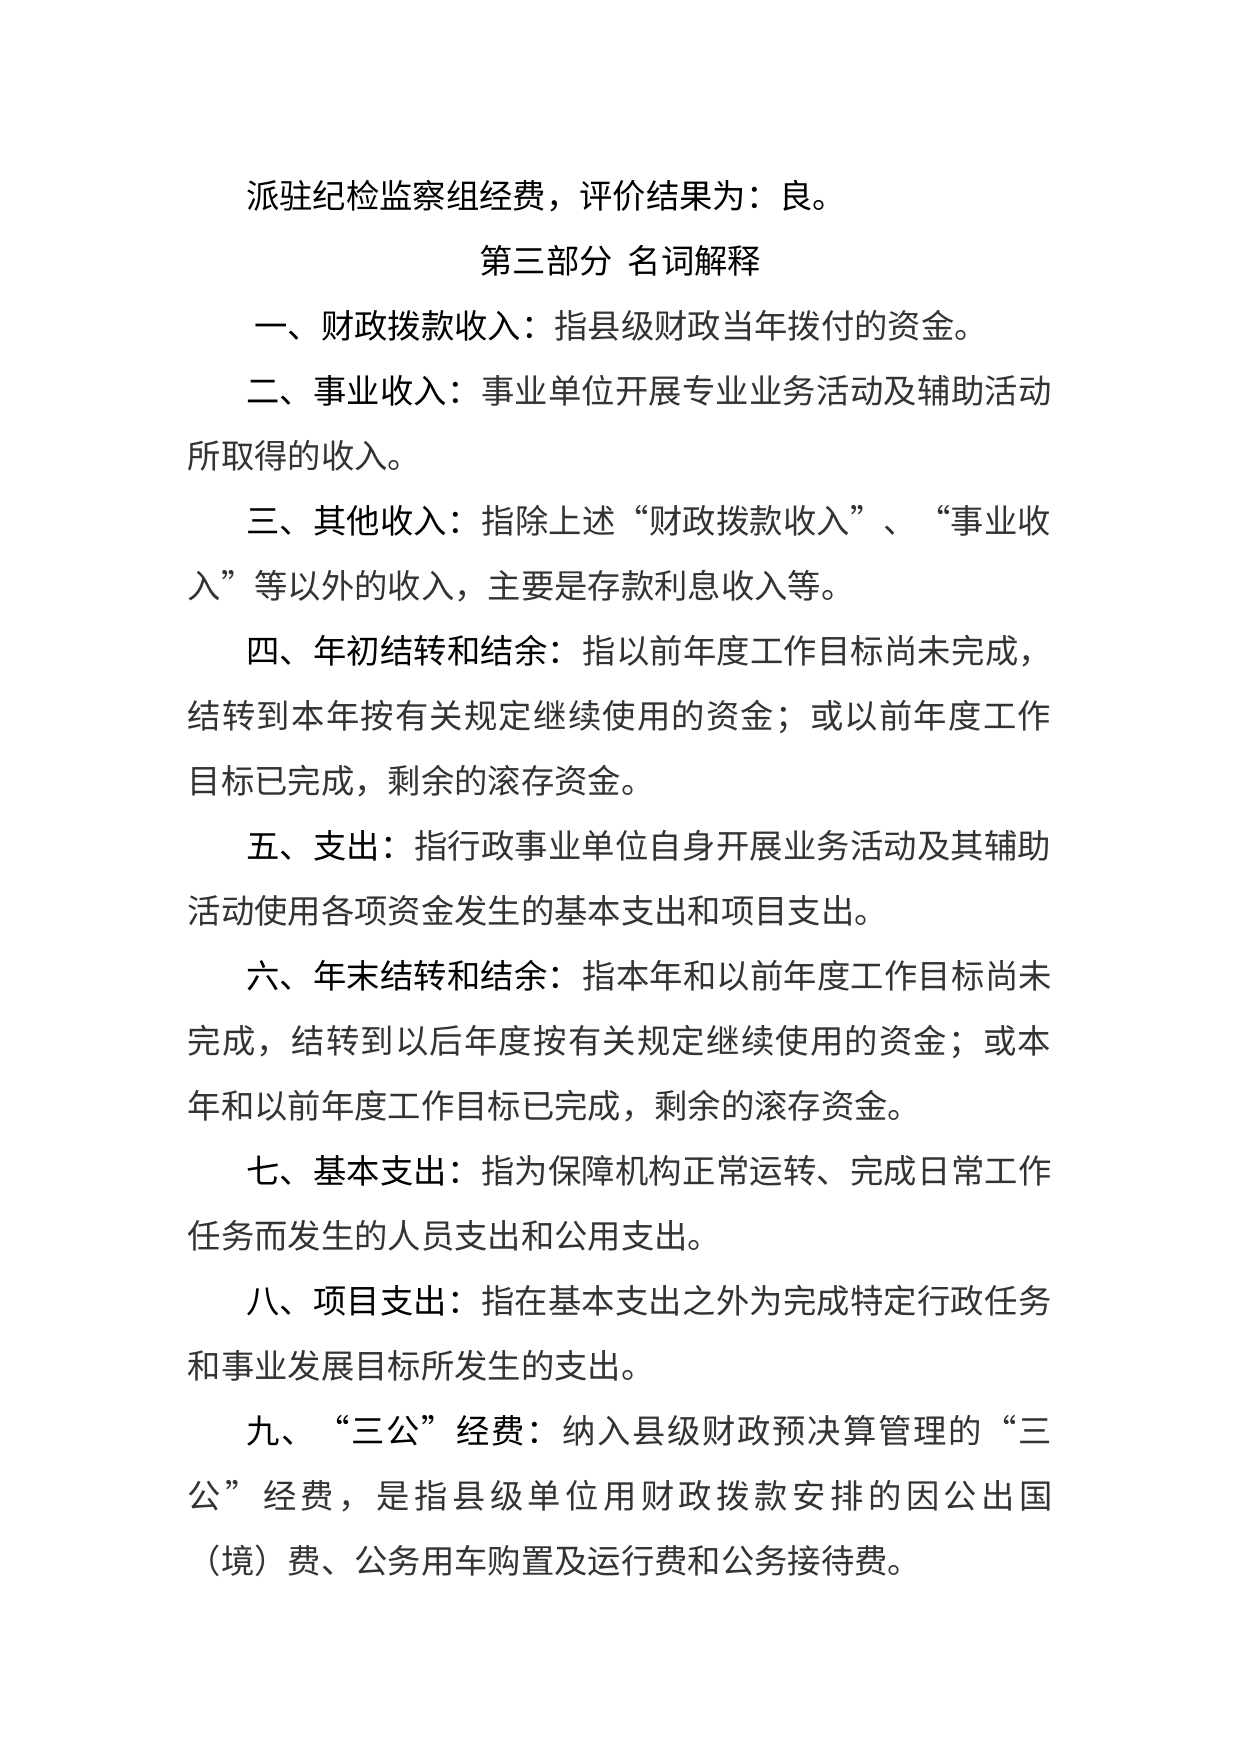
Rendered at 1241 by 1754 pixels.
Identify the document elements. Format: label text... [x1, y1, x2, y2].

text 五、支出：指行政事业单位自身开展业务活动及其辅助活动使用各项资金发生的基本支出和项目支出。 [187, 812, 1053, 942]
text 八、项目支出：指在基本支出之外为完成特定行政任务和事业发展目标所发生的支出。 [187, 1267, 1053, 1397]
text 三、其他收入：指除上述“财政拨款收入”、“事业收入”等以外的收入，主要是存款利息收入等。 [187, 487, 1053, 617]
text 一、财政拨款收入：指县级财政当年拨付的资金。 [187, 292, 1053, 357]
text 七、基本支出：指为保障机构正常运转、完成日常工作任务而发生的人员支出和公用支出。 [187, 1137, 1053, 1267]
text 派驻纪检监察组经费，评价结果为：良。 [187, 162, 1053, 227]
text 六、年末结转和结余：指本年和以前年度工作目标尚未完成，结转到以后年度按有关规定继续使用的资金；或本年和以前年度工作目标已完成，剩余的滚存资金。 [187, 942, 1053, 1137]
text 二、事业收入：事业单位开展专业业务活动及辅助活动所取得的收入。 [187, 357, 1053, 487]
text 九、“三公”经费：纳入县级财政预决算管理的“三公”经费，是指县级单位用财政拨款安排的因公出国（境）费、公务用车购置及运行费和公务接待费。 [187, 1397, 1053, 1592]
text 四、年初结转和结余：指以前年度工作目标尚未完成，结转到本年按有关规定继续使用的资金；或以前年度工作目标已完成，剩余的滚存资金。 [187, 617, 1053, 812]
text 第三部分 名词解释 [187, 227, 1053, 292]
